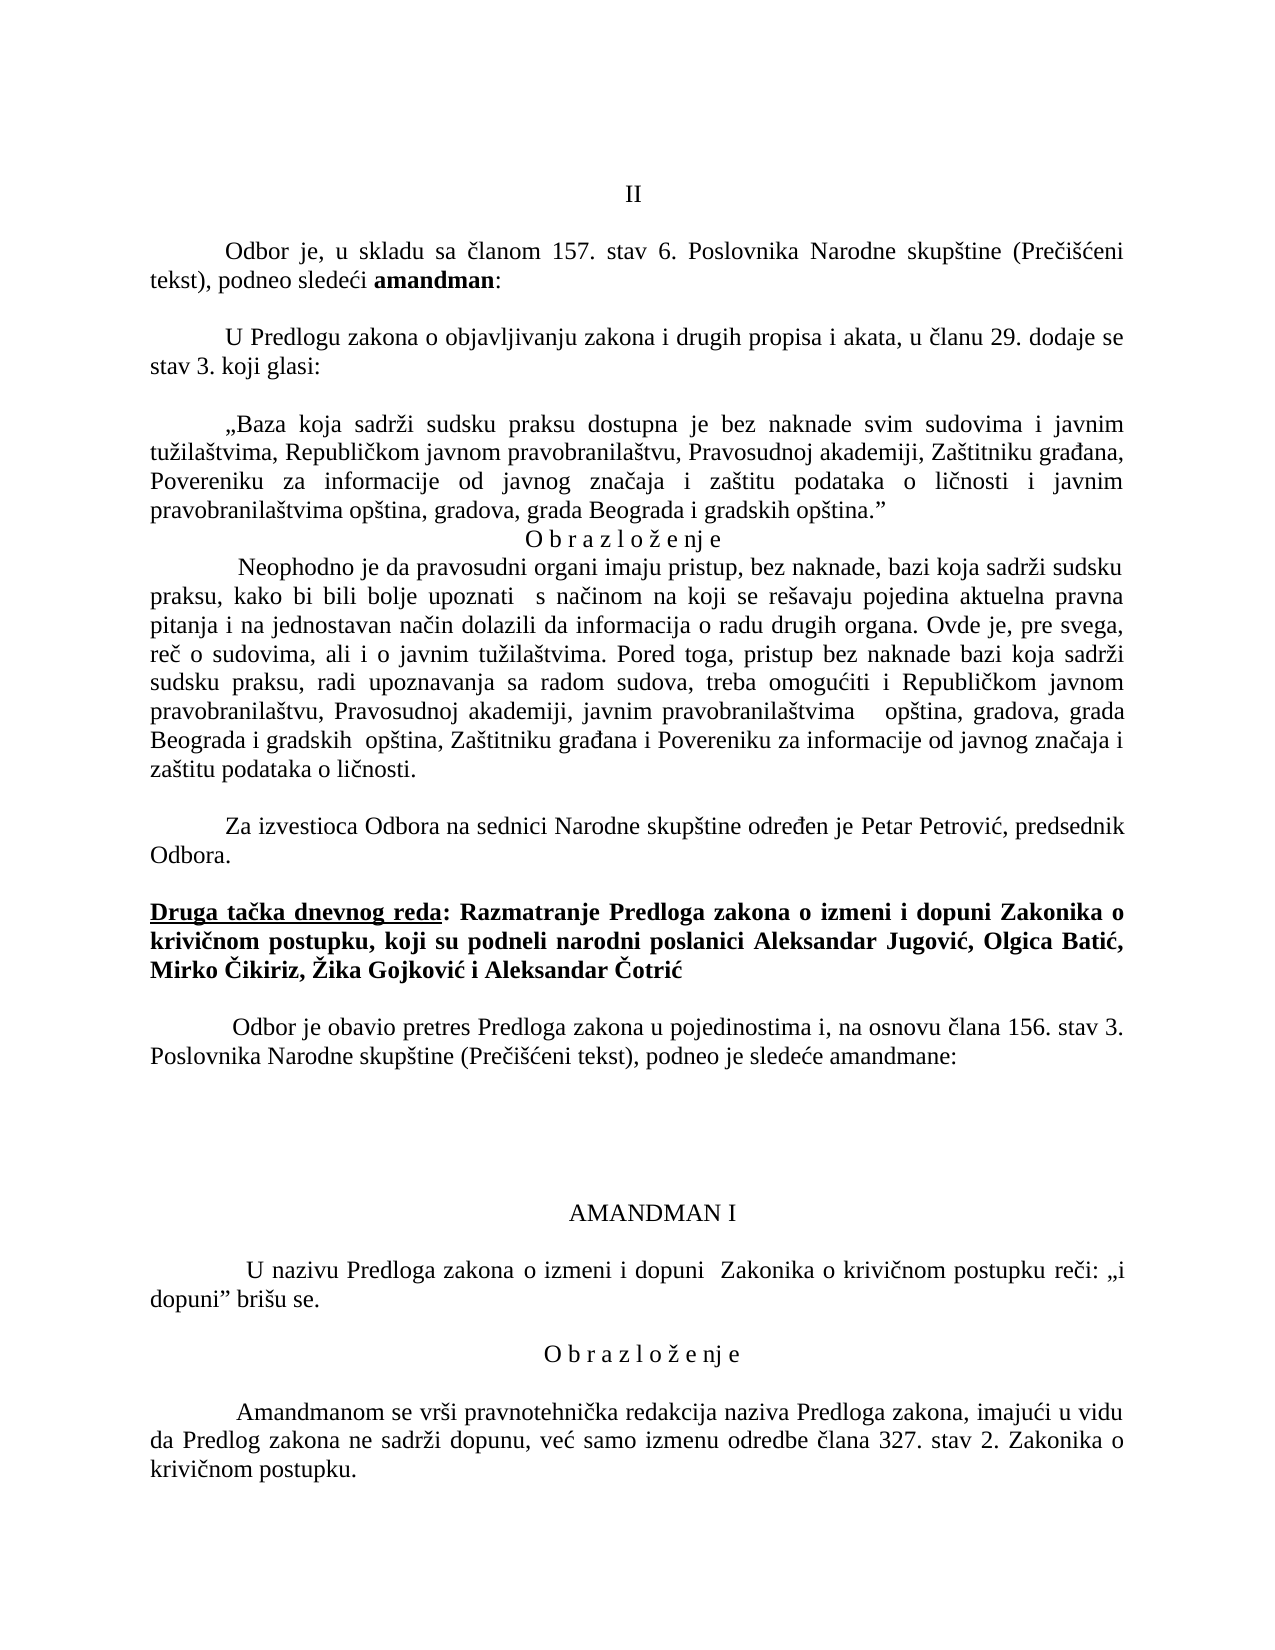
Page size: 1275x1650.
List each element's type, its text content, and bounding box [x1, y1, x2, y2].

text Druga tačka dnevnog reda: Razmatranje Predloga zakona o izmeni i dopuni Zakonika o krivičnom postupku, koji su podneli narodni poslanici Aleksandar Jugović, Olgica Batić, Mirko Čikiriz, Žika Gojković i Aleksandar Čotrić [150, 897, 1125, 984]
text U nazivu Predloga zakona o izmeni i dopuni Zakonika o krivičnom postupku reči: „i dopuni” brišu se. [150, 1255, 1125, 1313]
text Za izvestioca Odbora na sednici Narodne skupštine određen je Petar Petrović, predsednik Odbora. [150, 811, 1125, 869]
text Odbor je, u skladu sa članom 157. stav 6. Poslovnika Narodne skupštine (Prečišćeni tekst), podneo sledeći amandman: [150, 236, 1125, 294]
text O b r a z l o ž e nj e [150, 1339, 1125, 1368]
text Odbor je obavio pretres Predloga zakona u pojedinostima i, na osnovu člana 156. stav 3. Poslovnika Narodne skupštine (Prečišćeni tekst), podneo je sledeće amandmane: [150, 1012, 1125, 1070]
text II [150, 179, 1125, 207]
text U Predlogu zakona o objavljivanju zakona i drugih propisa i akata, u članu 29. dodaje se stav 3. koji glasi: [150, 322, 1125, 380]
text Amandmanom se vrši pravnotehnička redakcija naziva Predloga zakona, imajući u vidu da Predlog zakona ne sadrži dopunu, već samo izmenu odredbe člana 327. stav 2. Zakonika o krivičnom postupku. [150, 1397, 1125, 1483]
text Neophodno je da pravosudni organi imaju pristup, bez naknade, bazi koja sadrži sudsku praksu, kako bi bili bolje upoznati s načinom na koji se rešavaju pojedina aktuelna pravna pitanja i na jednostavan način dolazili da informacija o radu drugih organa. Ovde je, pre svega, reč o sudovima, ali i o javnim tužilaštvima. Pored toga, pristup bez naknade bazi koja sadrži sudsku praksu, radi upoznavanja sa radom sudova, treba omogućiti i Republičkom javnom pravobranilaštvu, Pravosudnoj akademiji, javnim pravobranilaštvima opština, gradova, grada Beograda i gradskih opština, Zaštitniku građana i Povereniku za informacije od javnog značaja i zaštitu podataka o ličnosti. [150, 552, 1125, 782]
text O b r a z l o ž e nj e [150, 524, 1125, 552]
text AMANDMAN I [150, 1198, 1125, 1226]
text „Baza koja sadrži sudsku praksu dostupna je bez naknade svim sudovima i javnim tužilaštvima, Republičkom javnom pravobranilaštvu, Pravosudnoj akademiji, Zaštitniku građana, Povereniku za informacije od javnog značaja i zaštitu podataka o ličnosti i javnim pravobranilaštvima opština, gradova, grada Beograda i gradskih opština.” [150, 409, 1125, 524]
